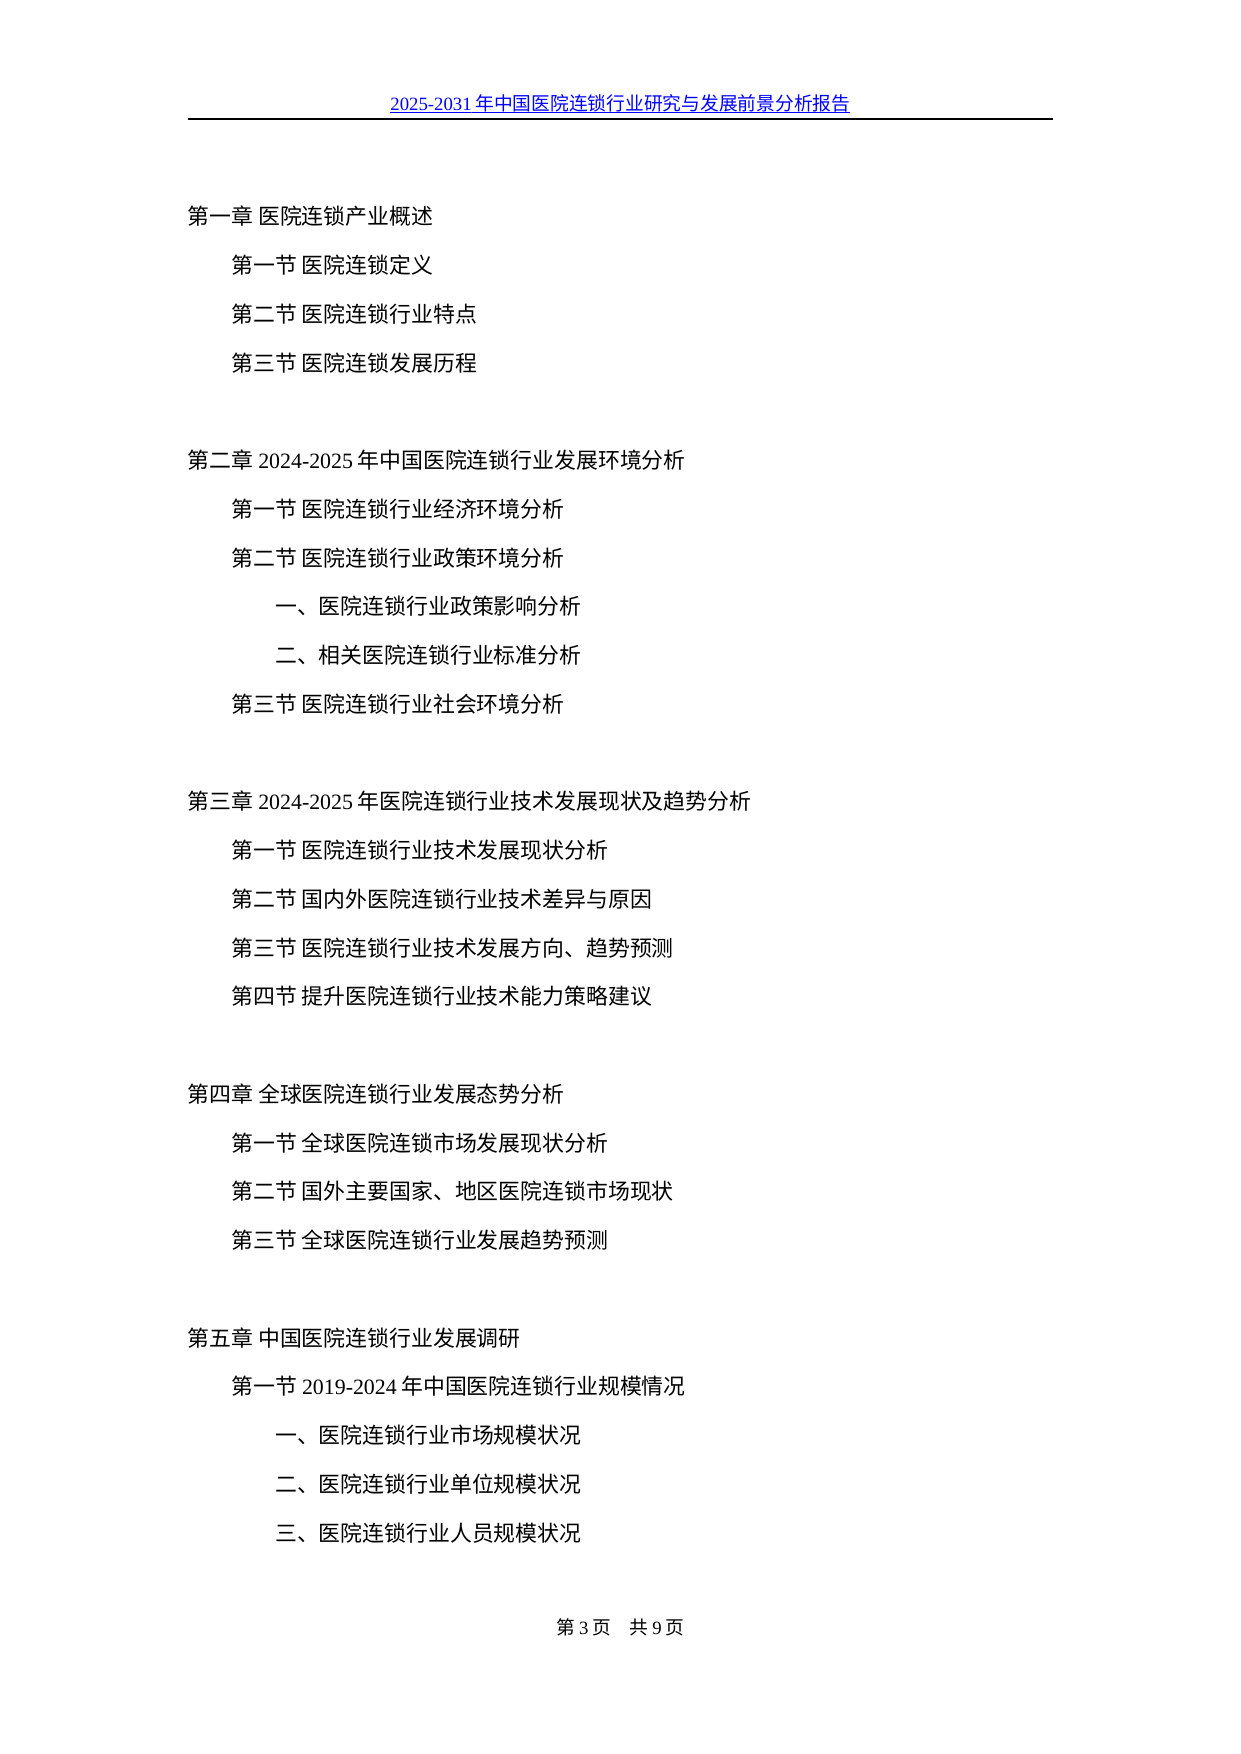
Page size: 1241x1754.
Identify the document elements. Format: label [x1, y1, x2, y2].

text [187, 150, 1053, 1548]
